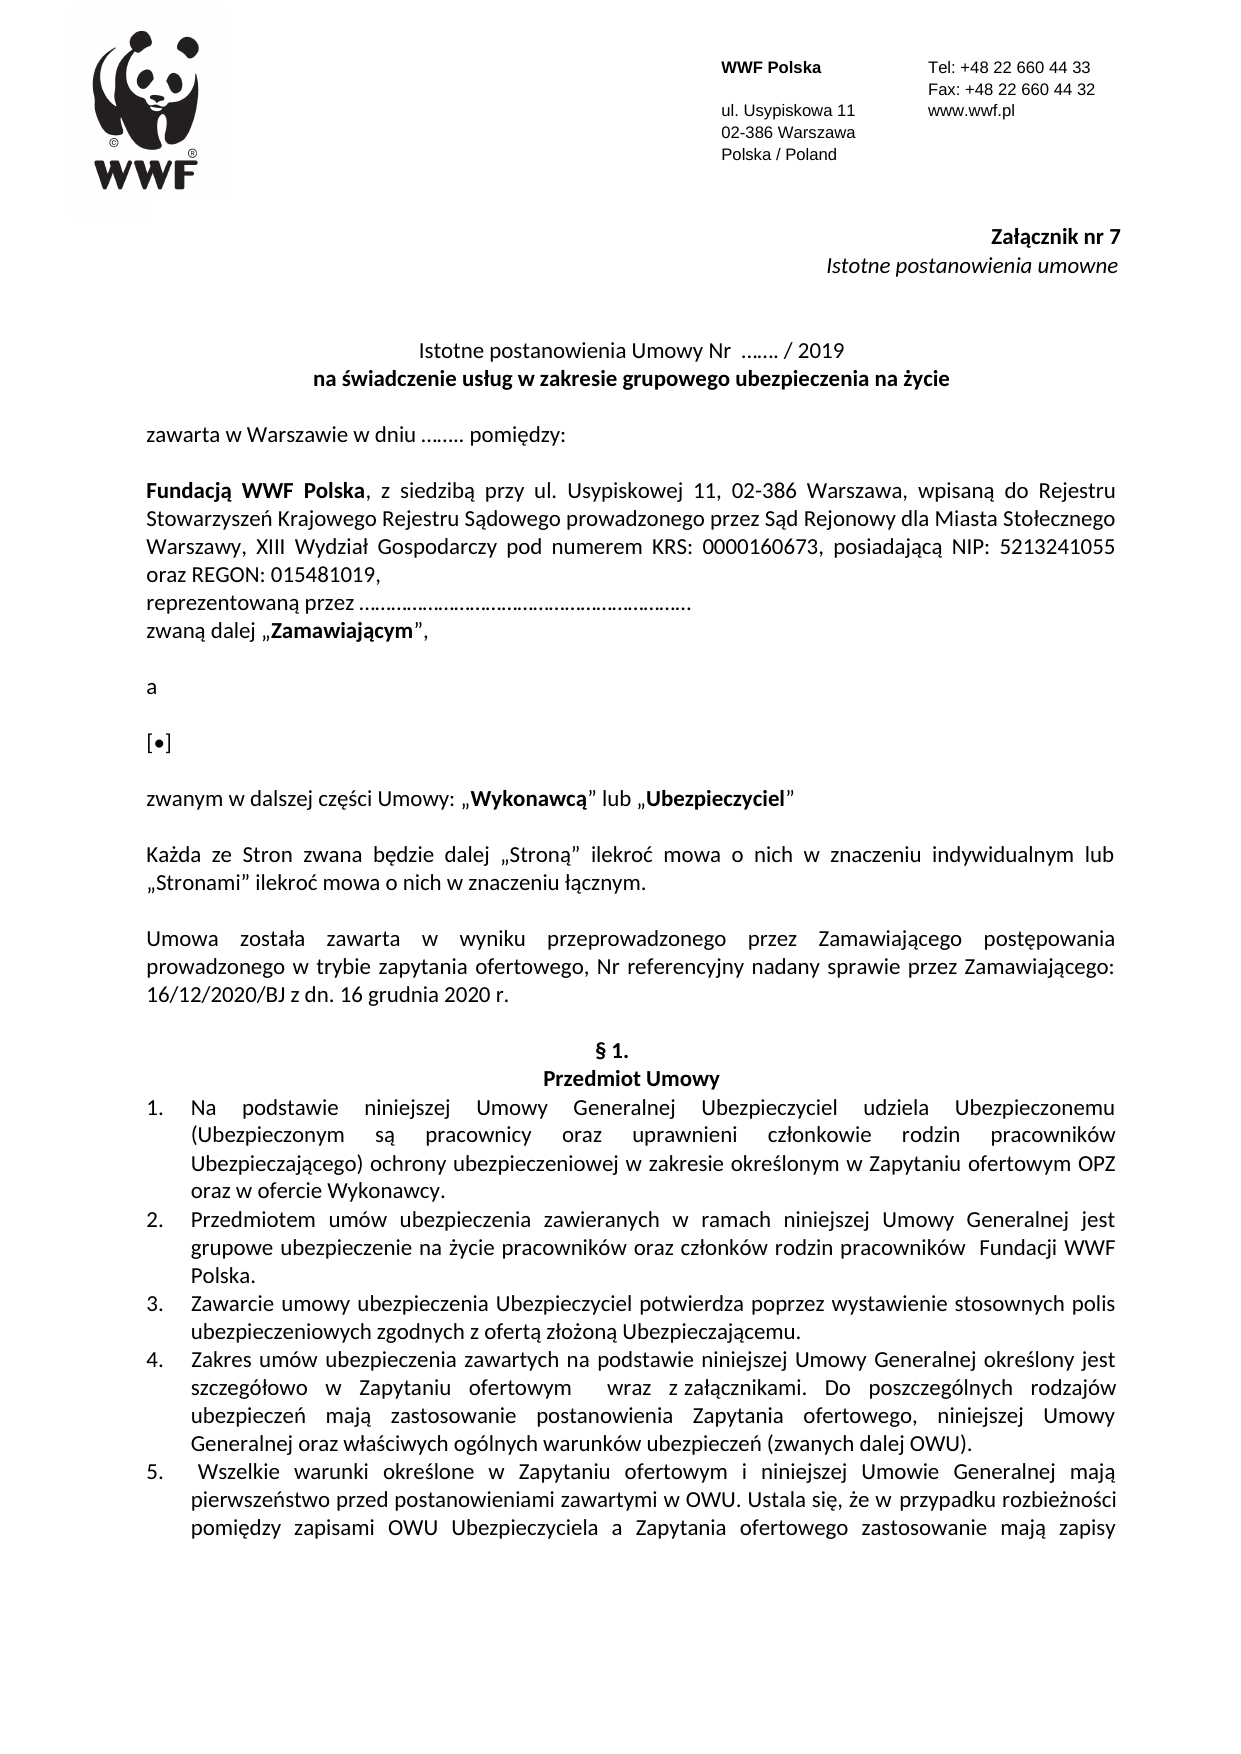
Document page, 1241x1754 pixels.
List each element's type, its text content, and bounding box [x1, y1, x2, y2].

text na świadczenie usług w zakresie grupowego ubezpieczenia na życie [146, 364, 1117, 392]
picture [63, 1, 228, 218]
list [146, 1457, 1117, 1541]
list Zakres umów ubezpieczenia zawartych na podstawie niniejszej Umowy Generalnej określony jest szczegółowo w Zapytaniu ofertowym wraz z załącznikami. Do poszczególnych rodzajów ubezpieczeń mają zastosowanie postanowienia Zapytania ofertowego, niniejszej Umowy Generalnej oraz właściwych ogólnych warunków ubezpieczeń (zwanych dalej OWU). [146, 1345, 1117, 1457]
text zawarta w Warszawie w dniu …….. pomiędzy: [146, 420, 1117, 448]
list Zawarcie umowy ubezpieczenia Ubezpieczyciel potwierdza poprzez wystawienie stosownych polis ubezpieczeniowych zgodnych z ofertą złożoną Ubezpieczającemu. [146, 1289, 1117, 1345]
text Fundacją WWF Polska, z siedzibą przy ul. Usypiskowej 11, 02-386 Warszawa, wpisaną do Rejestru Stowarzyszeń Krajowego Rejestru Sądowego prowadzonego przez Sąd Rejonowy dla Miasta Stołecznego Warszawy, XIII Wydział Gospodarczy pod numerem KRS: 0000160673, posiadającą NIP: 5213241055 oraz REGON: 015481019, [146, 476, 1117, 588]
text Istotne postanowienia Umowy Nr ……. / 2019 [146, 336, 1117, 364]
list Na podstawie niniejszej Umowy Generalnej Ubezpieczyciel udziela Ubezpieczonemu (Ubezpieczonym są pracownicy oraz uprawnieni członkowie rodzin pracowników Ubezpieczającego) ochrony ubezpieczeniowej w zakresie określonym w Zapytaniu ofertowym OPZ oraz w ofercie Wykonawcy. [146, 1093, 1117, 1205]
text Każda ze Stron zwana będzie dalej „Stroną” ilekroć mowa o nich w znaczeniu indywidualnym lub „Stronami” ilekroć mowa o nich w znaczeniu łącznym. [146, 840, 1117, 896]
text a [146, 672, 1117, 700]
text [•] [146, 728, 1117, 756]
text zwanym w dalszej części Umowy: „Wykonawcą” lub „Ubezpieczyciel” [146, 784, 1117, 812]
text Istotne postanowienia umowne [780, 251, 1121, 279]
text reprezentowaną przez ……………………………………………………… [146, 588, 1117, 616]
text Załącznik nr 7 [780, 222, 1121, 251]
text zwaną dalej „Zamawiającym”, [146, 616, 1117, 644]
list Przedmiotem umów ubezpieczenia zawieranych w ramach niniejszej Umowy Generalnej jest grupowe ubezpieczenie na życie pracowników oraz członków rodzin pracowników Fundacji WWF Polska. [146, 1205, 1117, 1289]
text Przedmiot Umowy [146, 1064, 1117, 1093]
text Umowa została zawarta w wyniku przeprowadzonego przez Zamawiającego postępowania prowadzonego w trybie zapytania ofertowego, Nr referencyjny nadany sprawie przez Zamawiającego: 16/12/2020/BJ z dn. 16 grudnia 2020 r. [146, 924, 1117, 1008]
